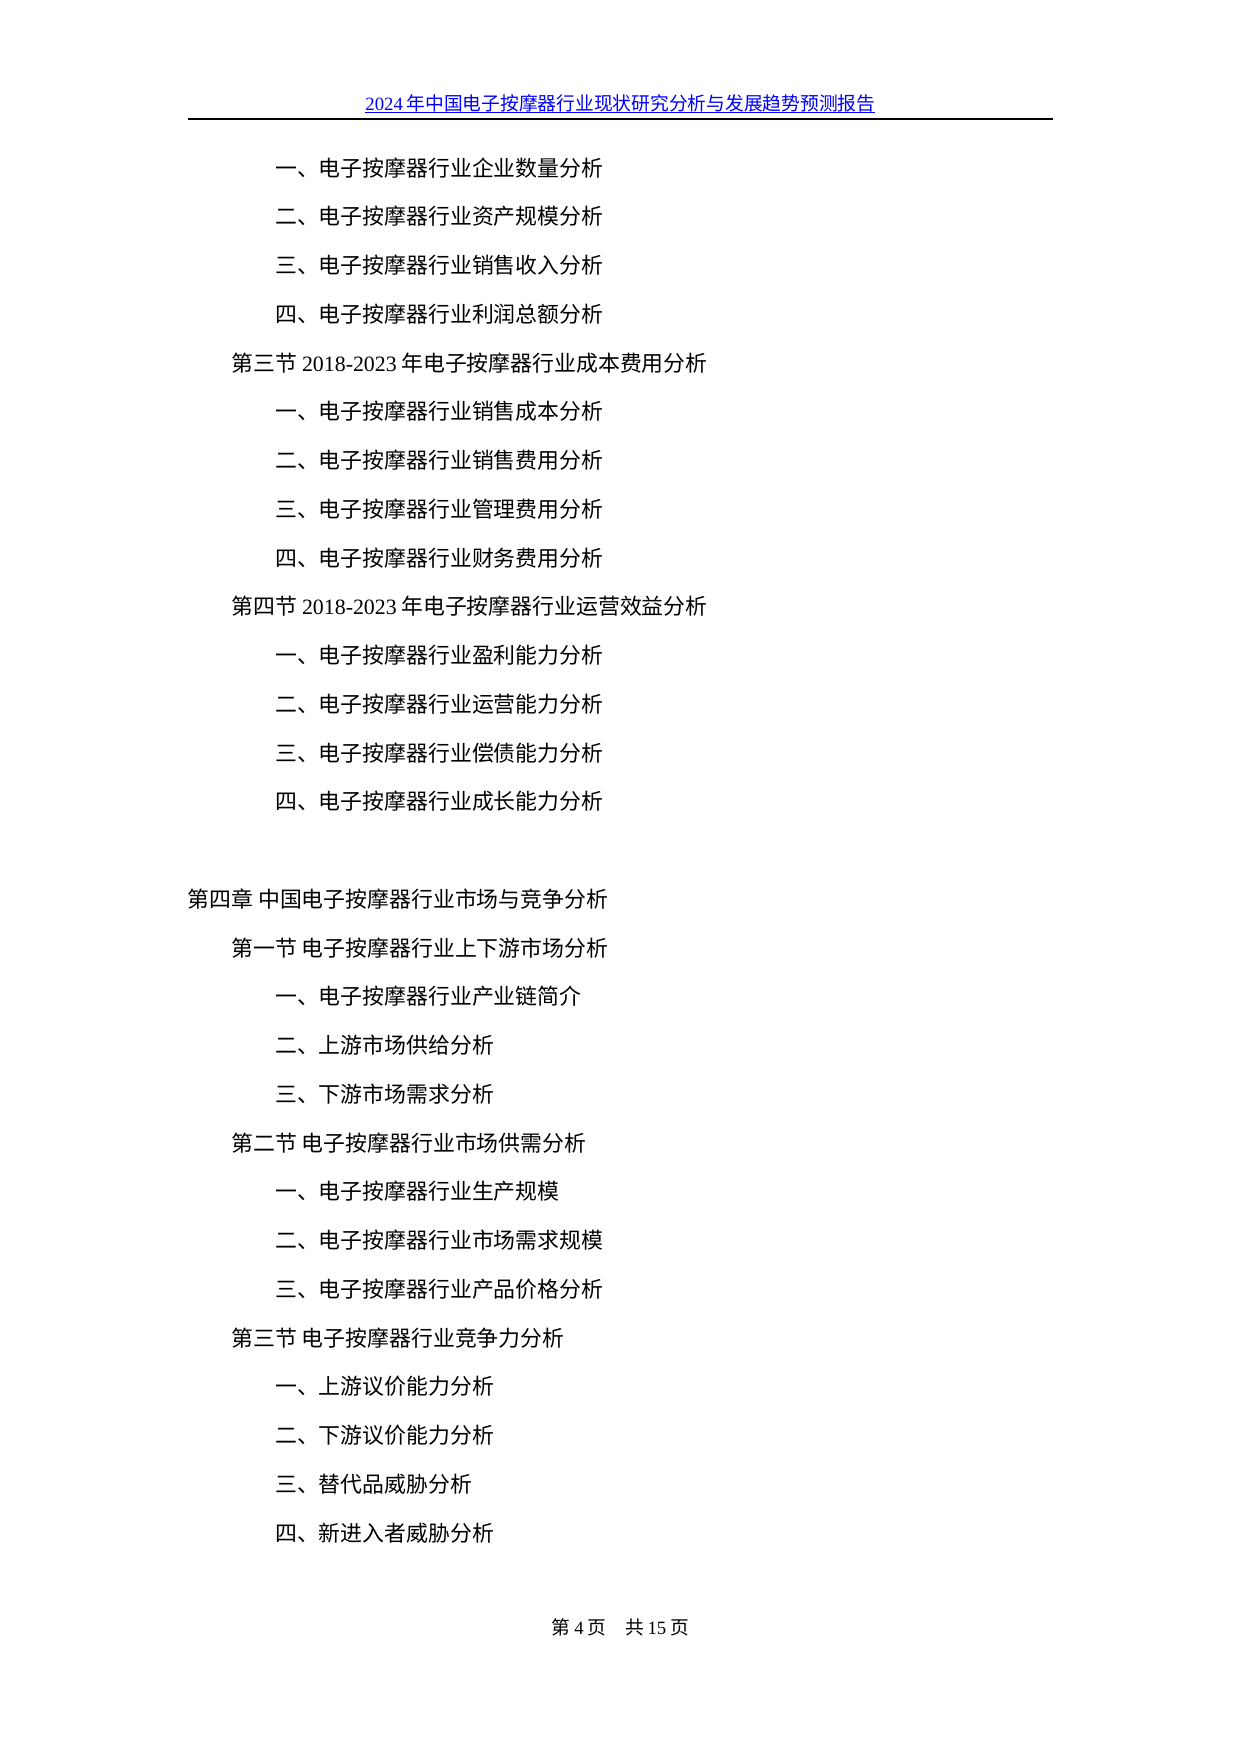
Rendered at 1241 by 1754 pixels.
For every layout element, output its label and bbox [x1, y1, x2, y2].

text [187, 150, 1053, 1548]
